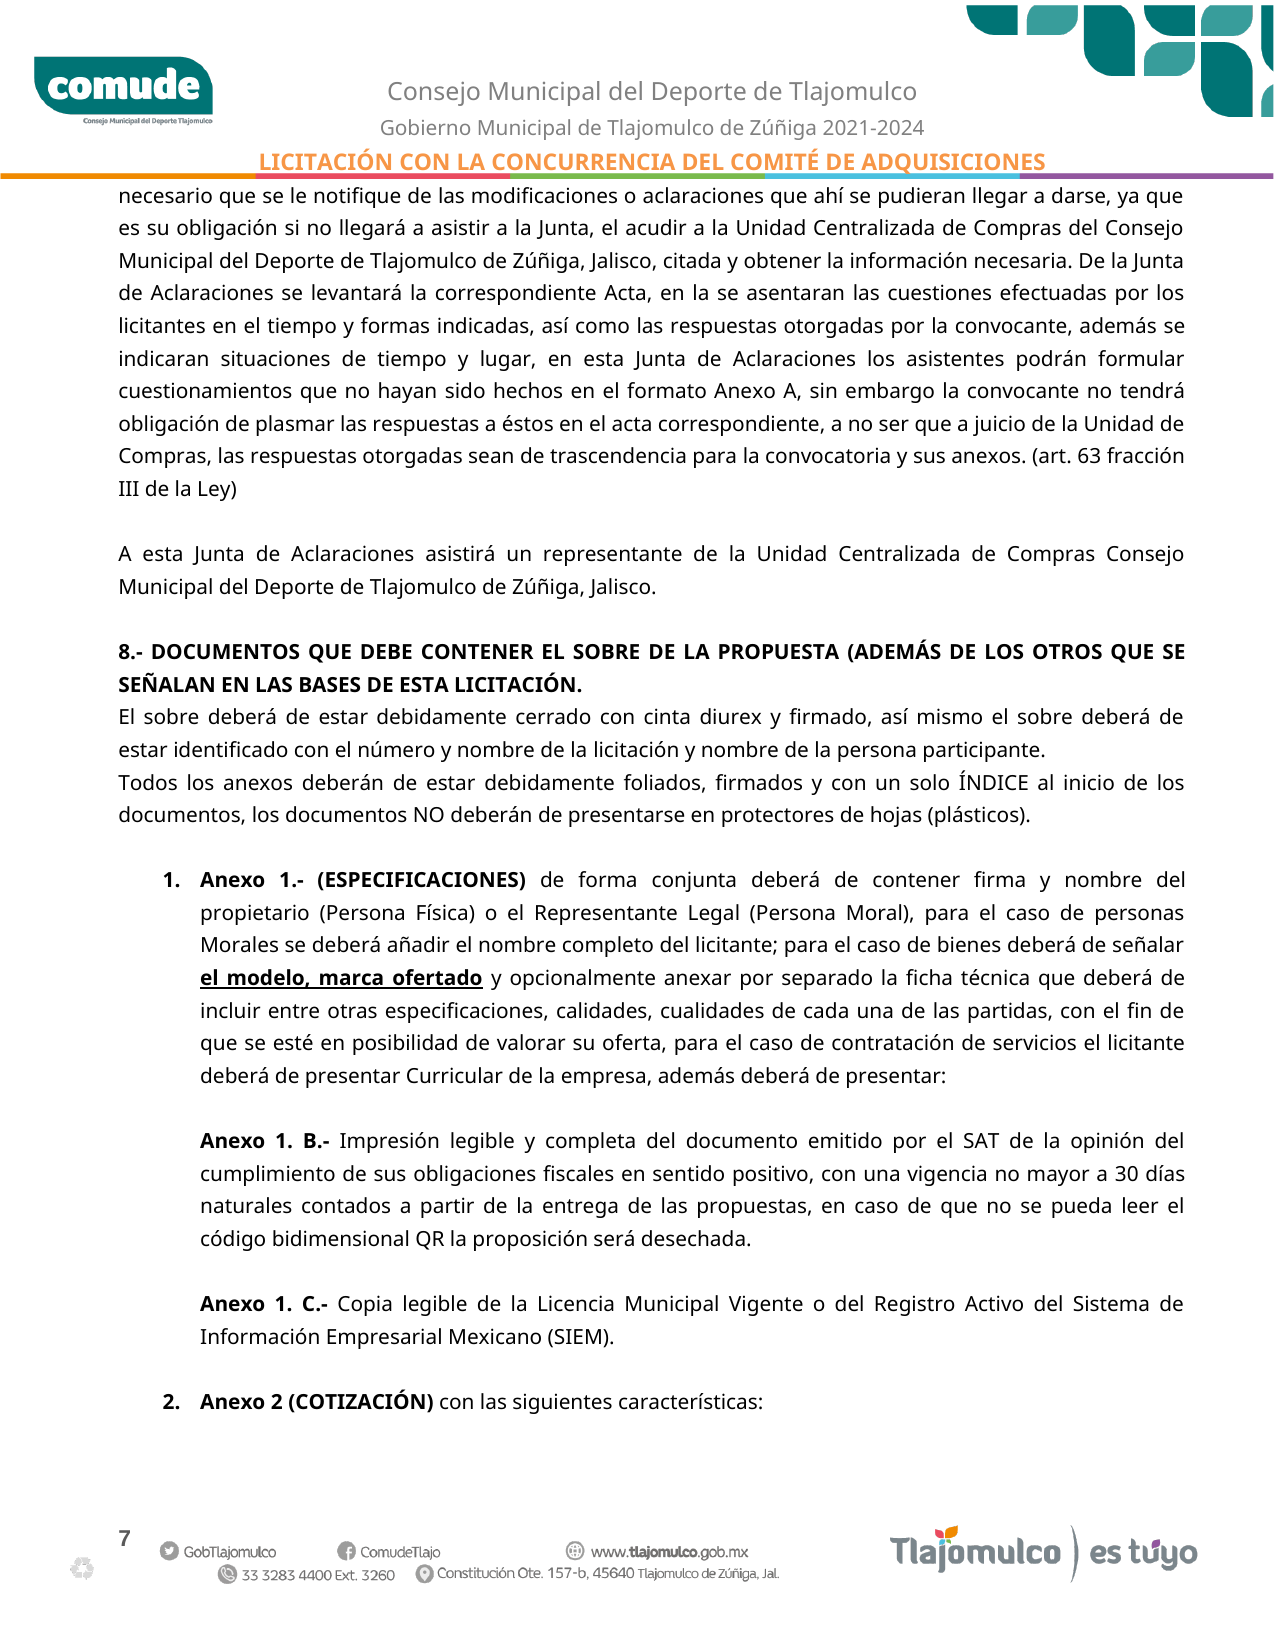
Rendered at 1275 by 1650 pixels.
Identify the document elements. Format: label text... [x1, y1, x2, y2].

text Todos los anexos deberán de estar debidamente foliados, firmados y con un solo ÍNDICE al inicio de los documentos, los documentos NO deberán de presentarse en protectores de hojas (plásticos). [118, 768, 1186, 829]
list Anexo 1.- (ESPECIFICACIONES) de forma conjunta deberá de contener firma y nombre del propietario (Persona Física) o el Representante Legal (Persona Moral), para el caso de personas Morales se deberá añadir el nombre completo del licitante; para el caso de bienes deberá de señalar el modelo, marca ofertado y opcionalmente anexar por separado la ficha técnica que deberá de incluir entre otras especificaciones, calidades, cualidades de cada una de las partidas, con el fin de que se esté en posibilidad de valorar su oferta, para el caso de contratación de servicios el licitante deberá de presentar Curricular de la empresa, además deberá de presentar: [162, 865, 1186, 1089]
text Anexo 1. B.- Impresión legible y completa del documento emitido por el SAT de la opinión del cumplimiento de sus obligaciones fiscales en sentido positivo, con una vigencia no mayor a 30 días naturales contados a partir de la entrega de las propuestas, en caso de que no se pueda leer el código bidimensional QR la proposición será desechada. [200, 1126, 1186, 1252]
text 8.- DOCUMENTOS QUE DEBE CONTENER EL SOBRE DE LA PROPUESTA (ADEMÁS DE LOS OTROS QUE SE SEÑALAN EN LAS BASES DE ESTA LICITACIÓN. [118, 637, 1186, 698]
text El sobre deberá de estar debidamente cerrado con cinta diurex y firmado, así mismo el sobre deberá de estar identificado con el número y nombre de la licitación y nombre de la persona participante. [118, 702, 1186, 763]
picture [0, 5, 1274, 179]
picture [0, 1500, 1266, 1618]
text A esta Junta de Aclaraciones asistirá un representante de la Unidad Centralizada de Compras Consejo Municipal del Deporte de Tlajomulco de Zúñiga, Jalisco. [118, 539, 1186, 600]
text Anexo 1. C.- Copia legible de la Licencia Municipal Vigente o del Registro Activo del Sistema de Información Empresarial Mexicano (SIEM). [200, 1289, 1186, 1350]
list Anexo 2 (COTIZACIÓN) con las siguientes características: [162, 1387, 1186, 1416]
